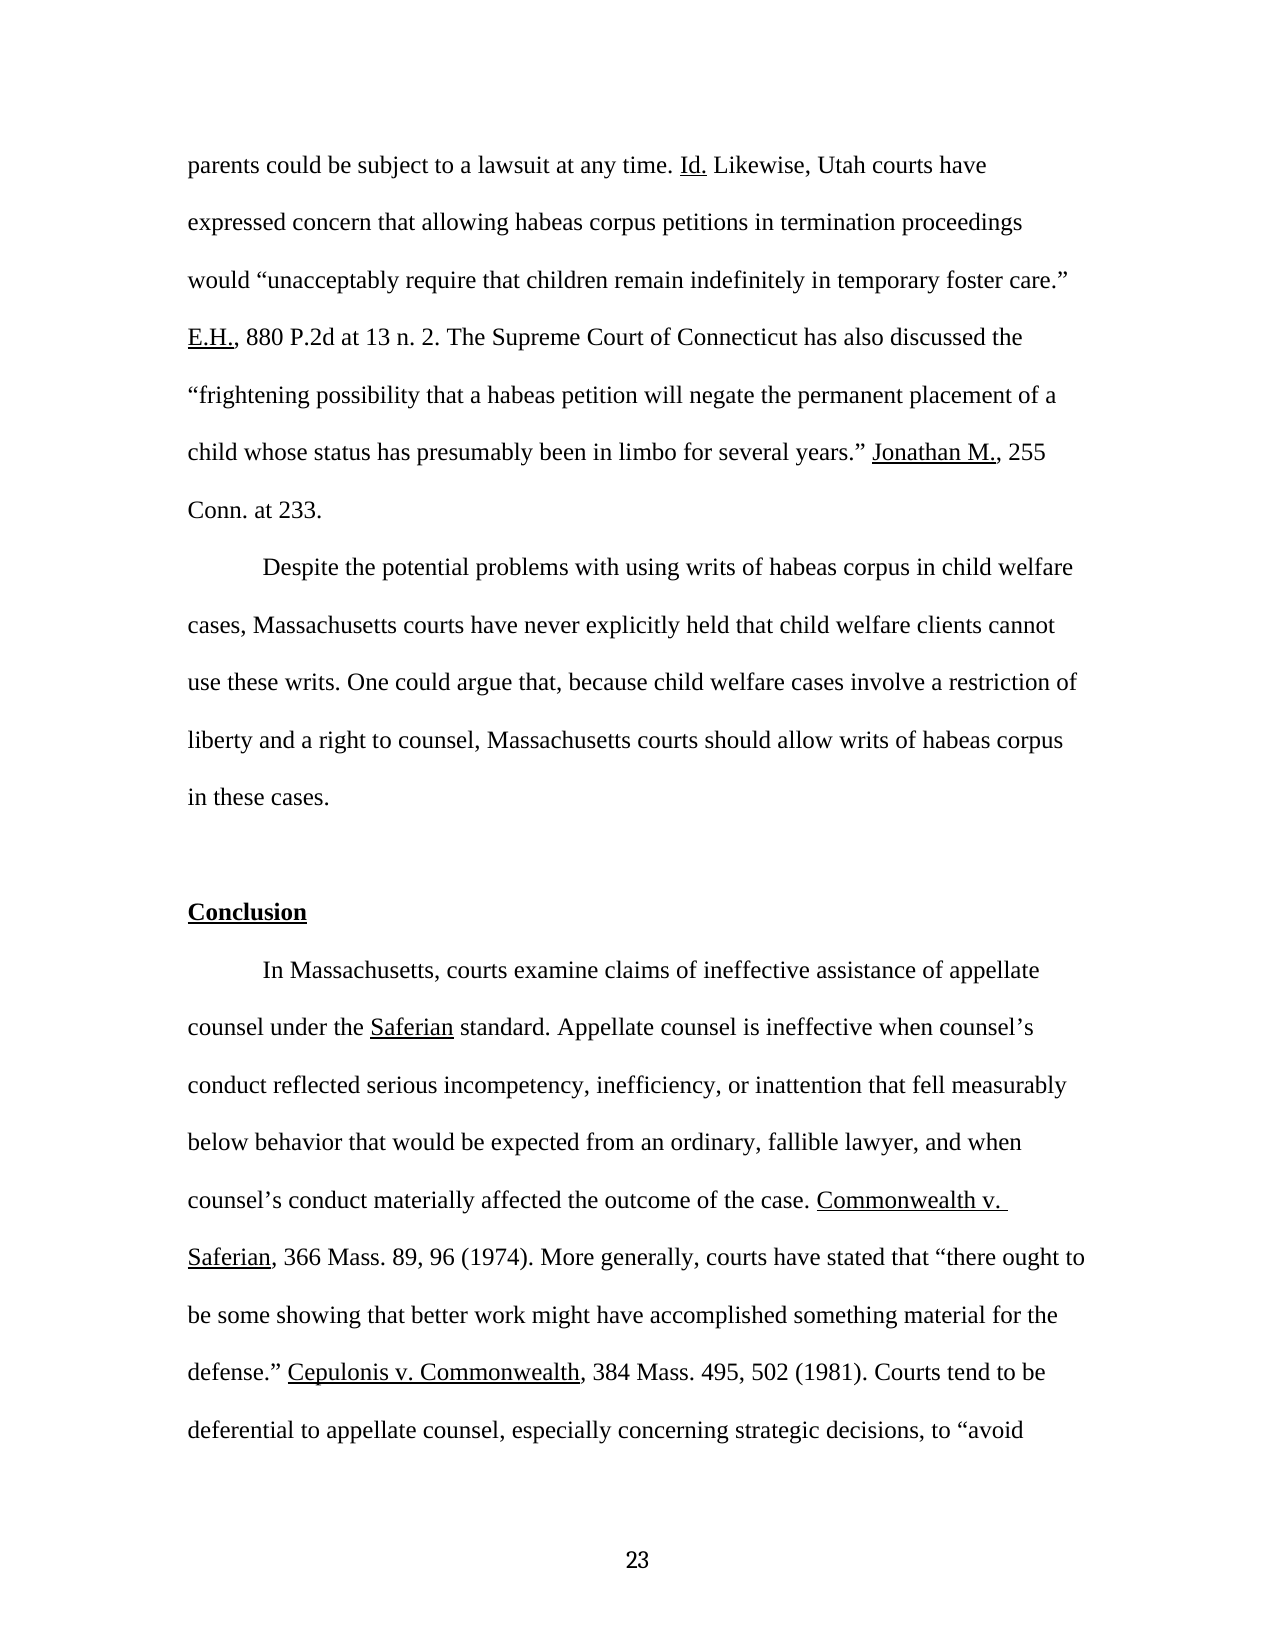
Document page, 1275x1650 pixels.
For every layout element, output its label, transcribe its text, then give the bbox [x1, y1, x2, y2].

text Conclusion [187, 897, 1087, 926]
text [187, 150, 1087, 524]
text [187, 955, 1087, 1444]
text Despite the potential problems with using writs of habeas corpus in child welfare cases, Massachusetts courts have never explicitly held that child welfare clients cannot use these writs. One could argue that, because child welfare cases involve a restriction of liberty and a right to counsel, Massachusetts courts should allow writs of habeas corpus in these cases. [187, 552, 1087, 811]
